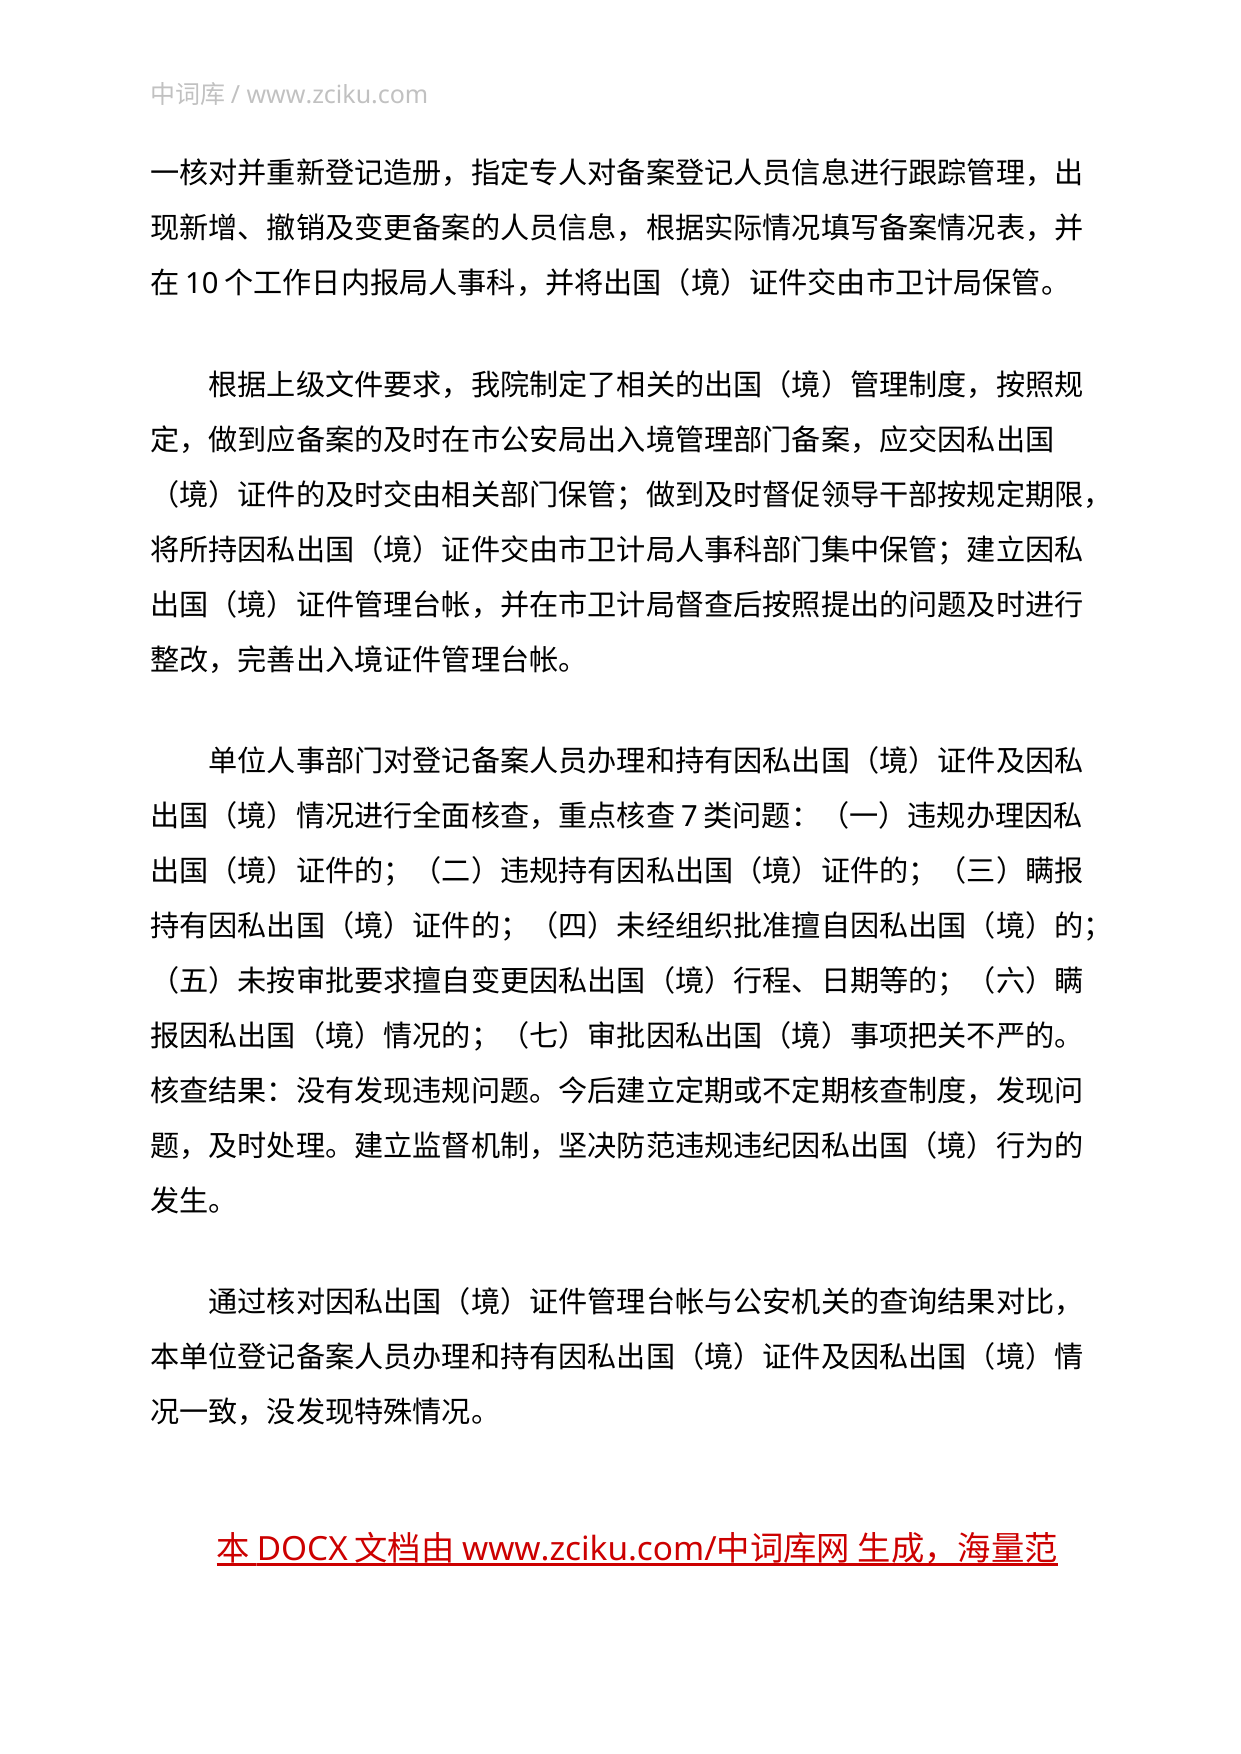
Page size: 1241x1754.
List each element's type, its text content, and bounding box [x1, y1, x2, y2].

text 根据上级文件要求，我院制定了相关的出国（境）管理制度，按照规定，做到应备案的及时在市公安局出入境管理部门备案，应交因私出国（境）证件的及时交由相关部门保管；做到及时督促领导干部按规定期限，将所持因私出国（境）证件交由市卫计局人事科部门集中保管；建立因私出国（境）证件管理台帐，并在市卫计局督查后按照提出的问题及时进行整改，完善出入境证件管理台帐。 [150, 362, 1090, 678]
text 通过核对因私出国（境）证件管理台帐与公安机关的查询结果对比，本单位登记备案人员办理和持有因私出国（境）证件及因私出国（境）情况一致，没发现特殊情况。 [150, 1279, 1090, 1431]
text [150, 1522, 1090, 1570]
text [150, 150, 1090, 302]
text 单位人事部门对登记备案人员办理和持有因私出国（境）证件及因私出国（境）情况进行全面核查，重点核查7类问题：（一）违规办理因私出国（境）证件的；（二）违规持有因私出国（境）证件的；（三）瞒报持有因私出国（境）证件的；（四）未经组织批准擅自因私出国（境）的；（五）未按审批要求擅自变更因私出国（境）行程、日期等的；（六）瞒报因私出国（境）情况的；（七）审批因私出国（境）事项把关不严的。核查结果：没有发现违规问题。今后建立定期或不定期核查制度，发现问题，及时处理。建立监督机制，坚决防范违规违纪因私出国（境）行为的发生。 [150, 738, 1090, 1219]
